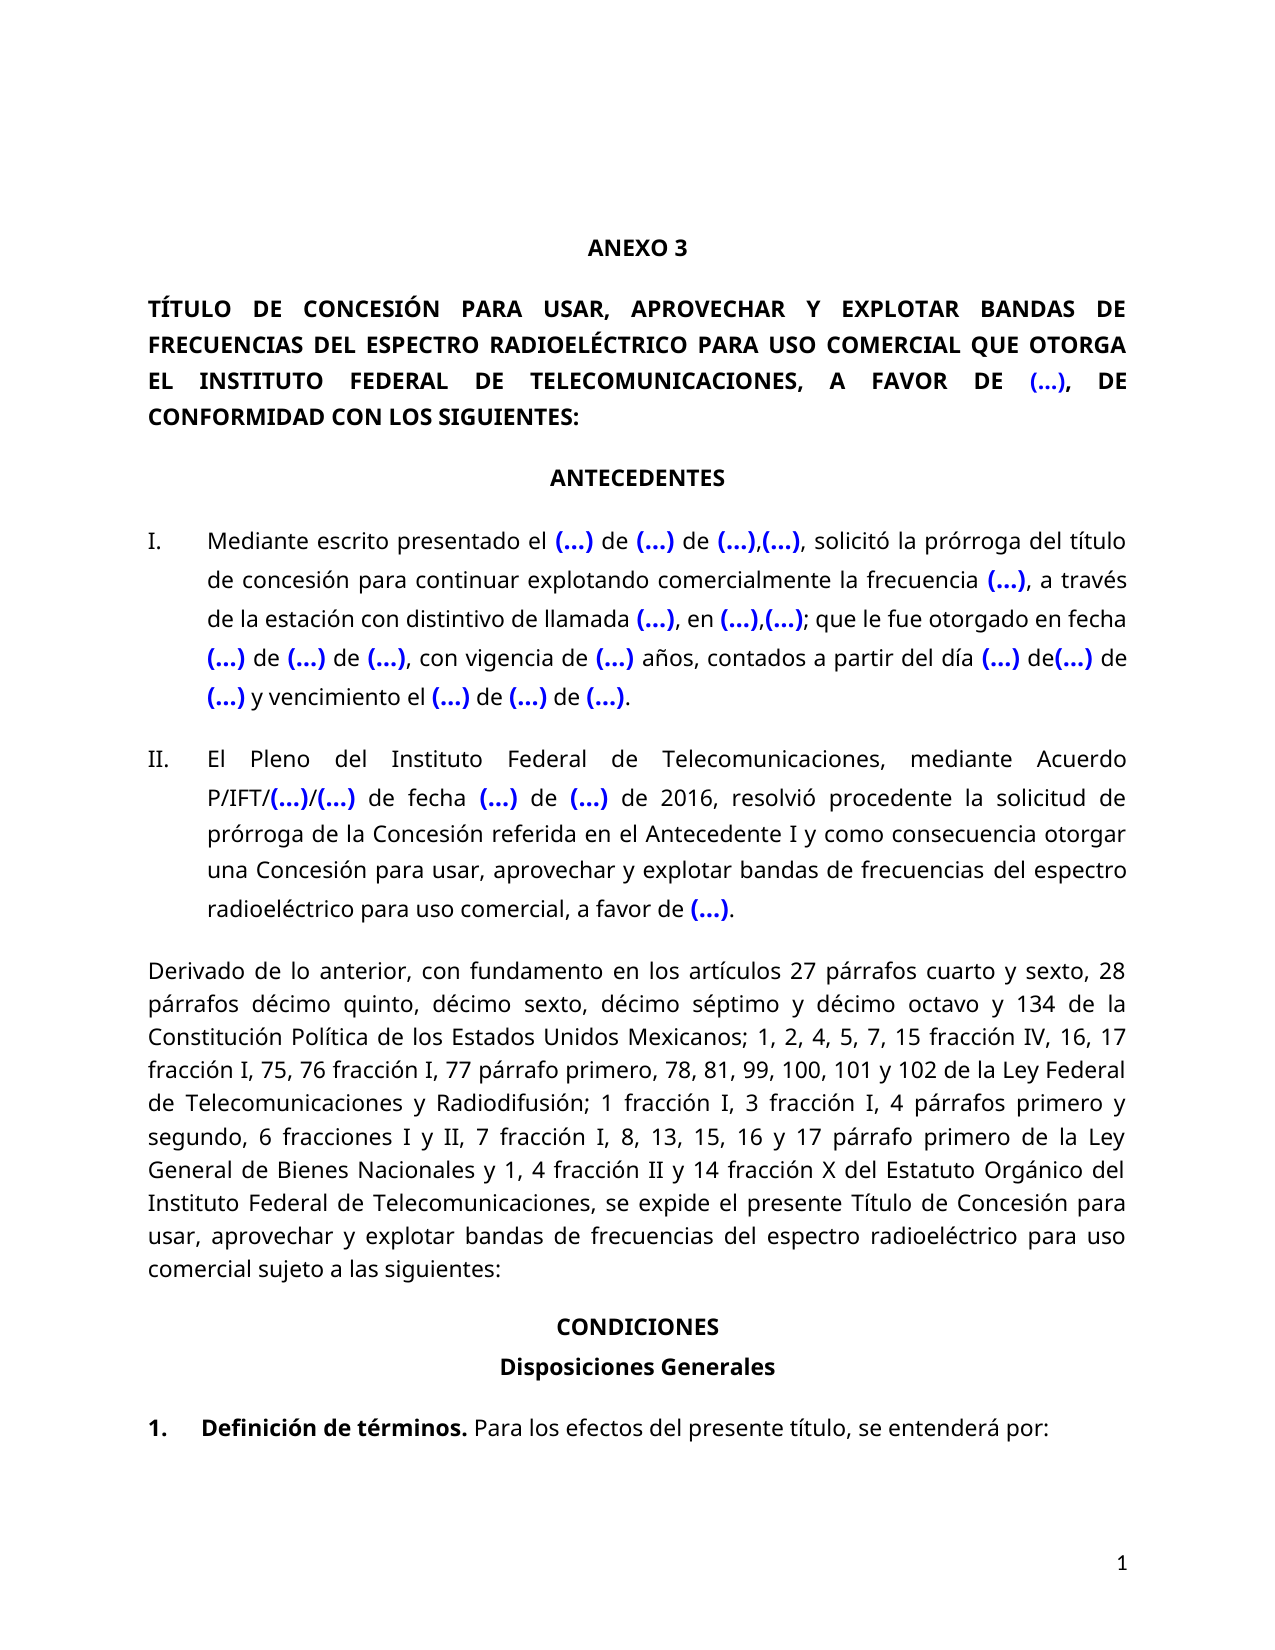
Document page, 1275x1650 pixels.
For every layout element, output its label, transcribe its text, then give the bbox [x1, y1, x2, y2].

list El Pleno del Instituto Federal de Telecomunicaciones, mediante Acuerdo P/IFT/(…)/(…) de fecha (…) de (…) de 2016, resolvió procedente la solicitud de prórroga de la Concesión referida en el Antecedente I y como consecuencia otorgar una Concesión para usar, aprovechar y explotar bandas de frecuencias del espectro radioeléctrico para uso comercial, a favor de (…). [148, 743, 1127, 925]
subtitle ANTECEDENTES [148, 461, 1127, 493]
list Mediante escrito presentado el (…) de (…) de (…),(…), solicitó la prórroga del título de concesión para continuar explotando comercialmente la frecuencia (…), a través de la estación con distintivo de llamada (…), en (…),(…); que le fue otorgado en fecha (…) de (…) de (…), con vigencia de (…) años, contados a partir del día (…) de(…) de (…) y vencimiento el (…) de (…) de (…). [148, 522, 1127, 713]
subtitle CONDICIONES [148, 1311, 1127, 1342]
text Derivado de lo anterior, con fundamento en los artículos 27 párrafos cuarto y sexto, 28 párrafos décimo quinto, décimo sexto, décimo séptimo y décimo octavo y 134 de la Constitución Política de los Estados Unidos Mexicanos; 1, 2, 4, 5, 7, 15 fracción IV, 16, 17 fracción I, 75, 76 fracción I, 77 párrafo primero, 78, 81, 99, 100, 101 y 102 de la Ley Federal de Telecomunicaciones y Radiodifusión; 1 fracción I, 3 fracción I, 4 párrafos primero y segundo, 6 fracciones I y II, 7 fracción I, 8, 13, 15, 16 y 17 párrafo primero de la Ley General de Bienes Nacionales y 1, 4 fracción II y 14 fracción X del Estatuto Orgánico del Instituto Federal de Telecomunicaciones, se expide el presente Título de Concesión para usar, aprovechar y explotar bandas de frecuencias del espectro radioeléctrico para uso comercial sujeto a las siguientes: [148, 955, 1127, 1284]
subtitle ANEXO 3 [148, 232, 1127, 263]
subtitle Disposiciones Generales [148, 1351, 1127, 1382]
list Definición de términos. Para los efectos del presente título, se entenderá por: [148, 1412, 1127, 1443]
text TÍTULO DE CONCESIÓN PARA USAR, APROVECHAR Y EXPLOTAR BANDAS DE FRECUENCIAS DEL ESPECTRO RADIOELÉCTRICO PARA USO COMERCIAL QUE OTORGA EL INSTITUTO FEDERAL DE TELECOMUNICACIONES, A FAVOR DE (…), DE CONFORMIDAD CON LOS SIGUIENTES: [148, 293, 1127, 432]
